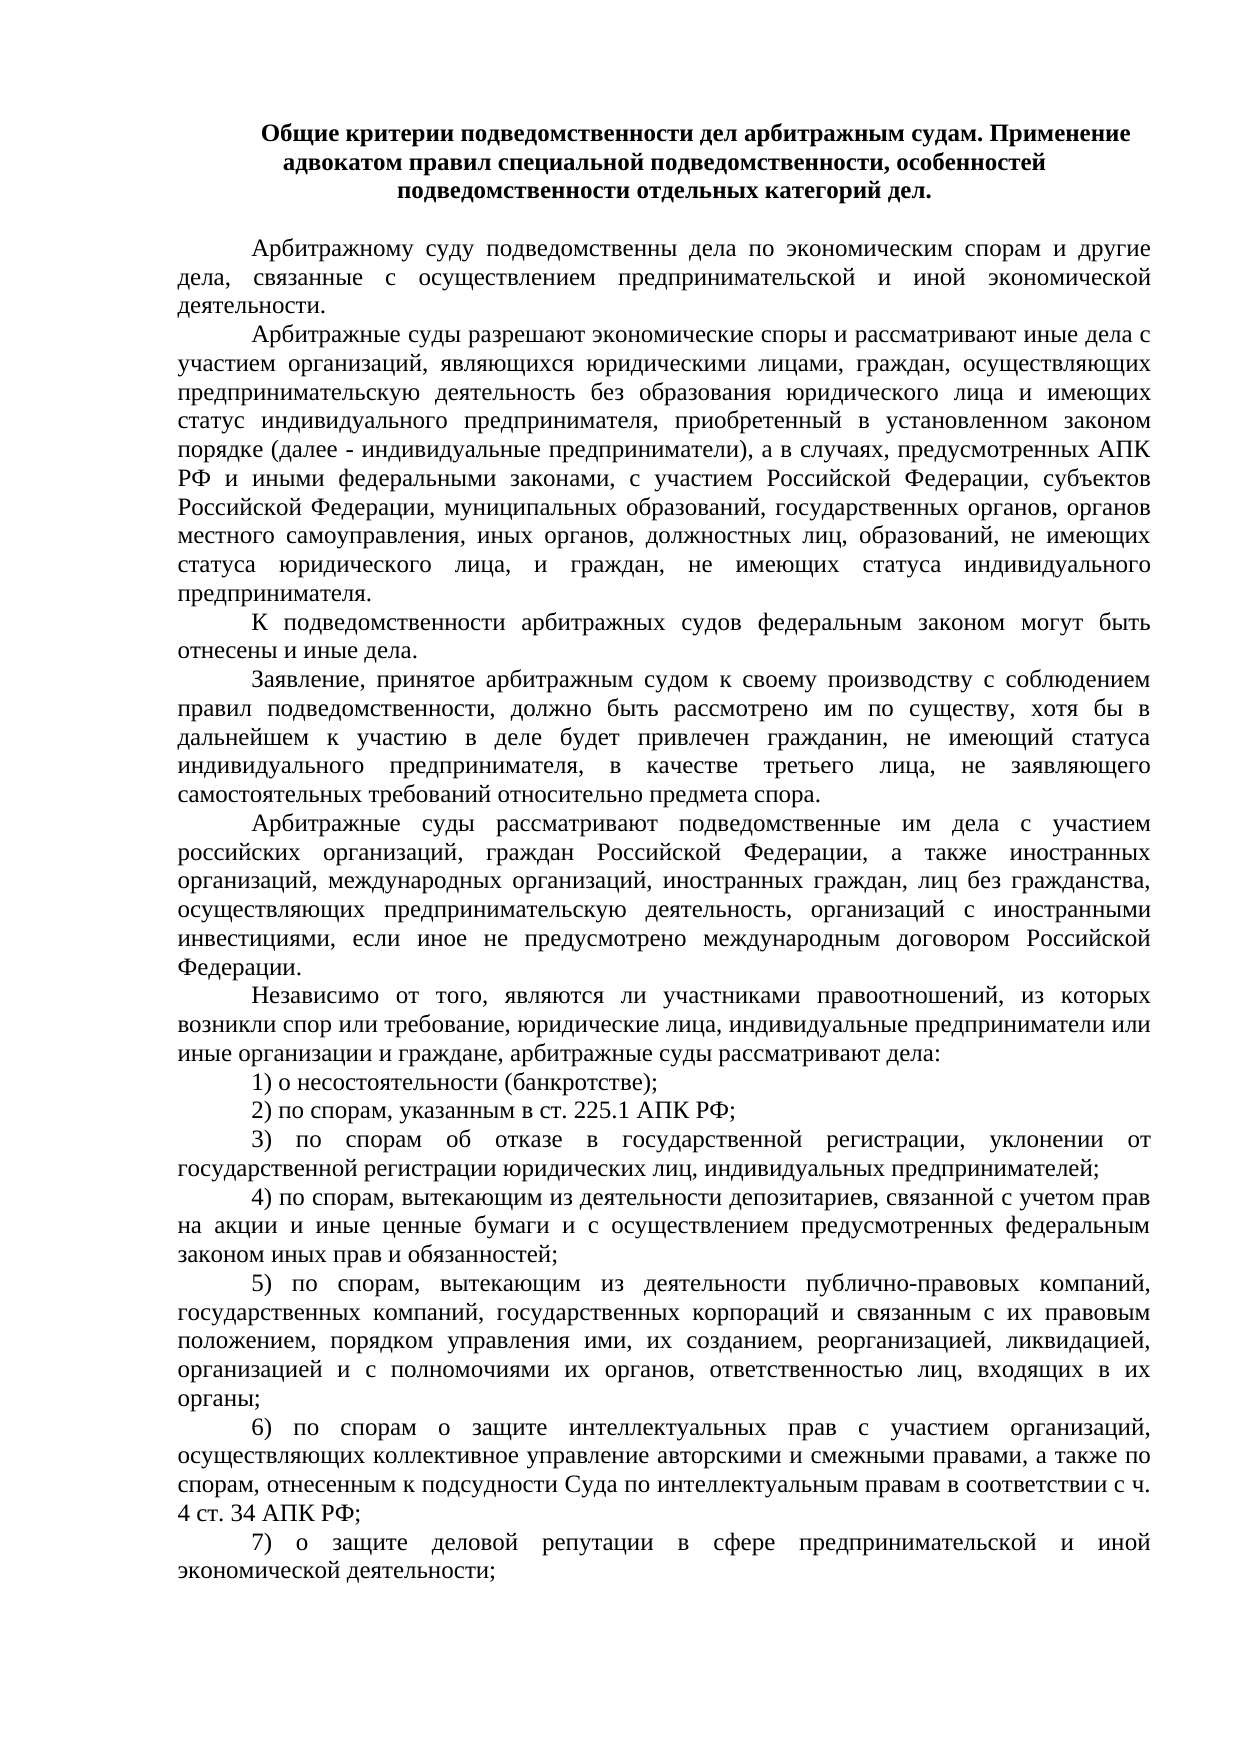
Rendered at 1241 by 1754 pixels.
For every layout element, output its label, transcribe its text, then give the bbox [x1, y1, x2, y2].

list Общие критерии подведомственности дел арбитражным судам. Применение адвокатом правил специальной подведомственности, особенностей подведомственности отдельных категорий дел. [177, 118, 1152, 204]
